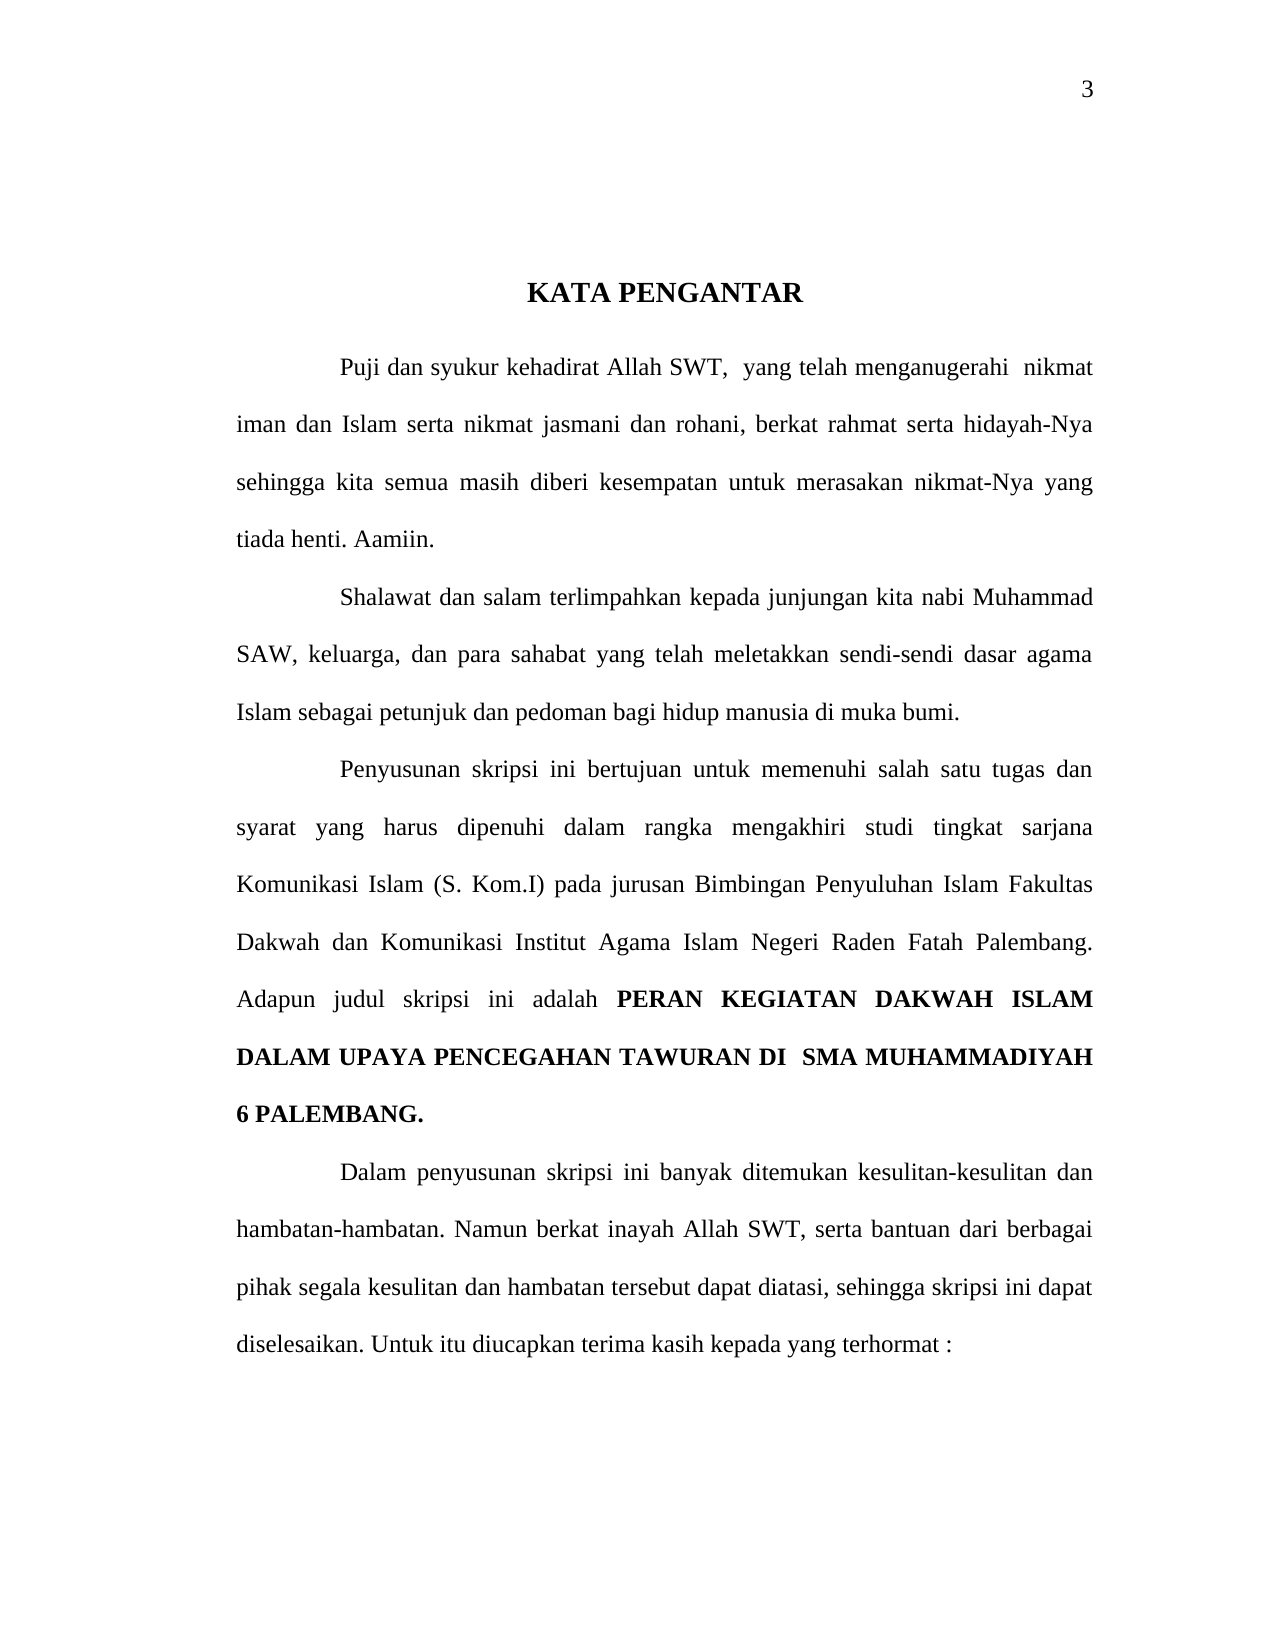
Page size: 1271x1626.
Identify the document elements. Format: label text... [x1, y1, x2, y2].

text Dalam penyusunan skripsi ini banyak ditemukan kesulitan-kesulitan dan hambatan-hambatan. Namun berkat inayah Allah SWT, serta bantuan dari berbagai pihak segala kesulitan dan hambatan tersebut dapat diatasi, sehingga skripsi ini dapat diselesaikan. Untuk itu diucapkan terima kasih kepada yang terhormat : [236, 1157, 1094, 1358]
text KATA PENGANTAR [236, 275, 1094, 308]
text Shalawat dan salam terlimpahkan kepada junjungan kita nabi Muhammad SAW, keluarga, dan para sahabat yang telah meletakkan sendi-sendi dasar agama Islam sebagai petunjuk dan pedoman bagi hidup manusia di muka bumi. [236, 582, 1094, 726]
text Penyusunan skripsi ini bertujuan untuk memenuhi salah satu tugas dan syarat yang harus dipenuhi dalam rangka mengakhiri studi tingkat sarjana Komunikasi Islam (S. Kom.I) pada jurusan Bimbingan Penyuluhan Islam Fakultas Dakwah dan Komunikasi Institut Agama Islam Negeri Raden Fatah Palembang. Adapun judul skripsi ini adalah PERAN KEGIATAN DAKWAH ISLAM DALAM UPAYA PENCEGAHAN TAWURAN DI SMA MUHAMMADIYAH 6 PALEMBANG. [236, 754, 1094, 1128]
text Puji dan syukur kehadirat Allah SWT, yang telah menganugerahi nikmat iman dan Islam serta nikmat jasmani dan rohani, berkat rahmat serta hidayah-Nya sehingga kita semua masih diberi kesempatan untuk merasakan nikmat-Nya yang tiada henti. Aamiin. [236, 352, 1094, 553]
